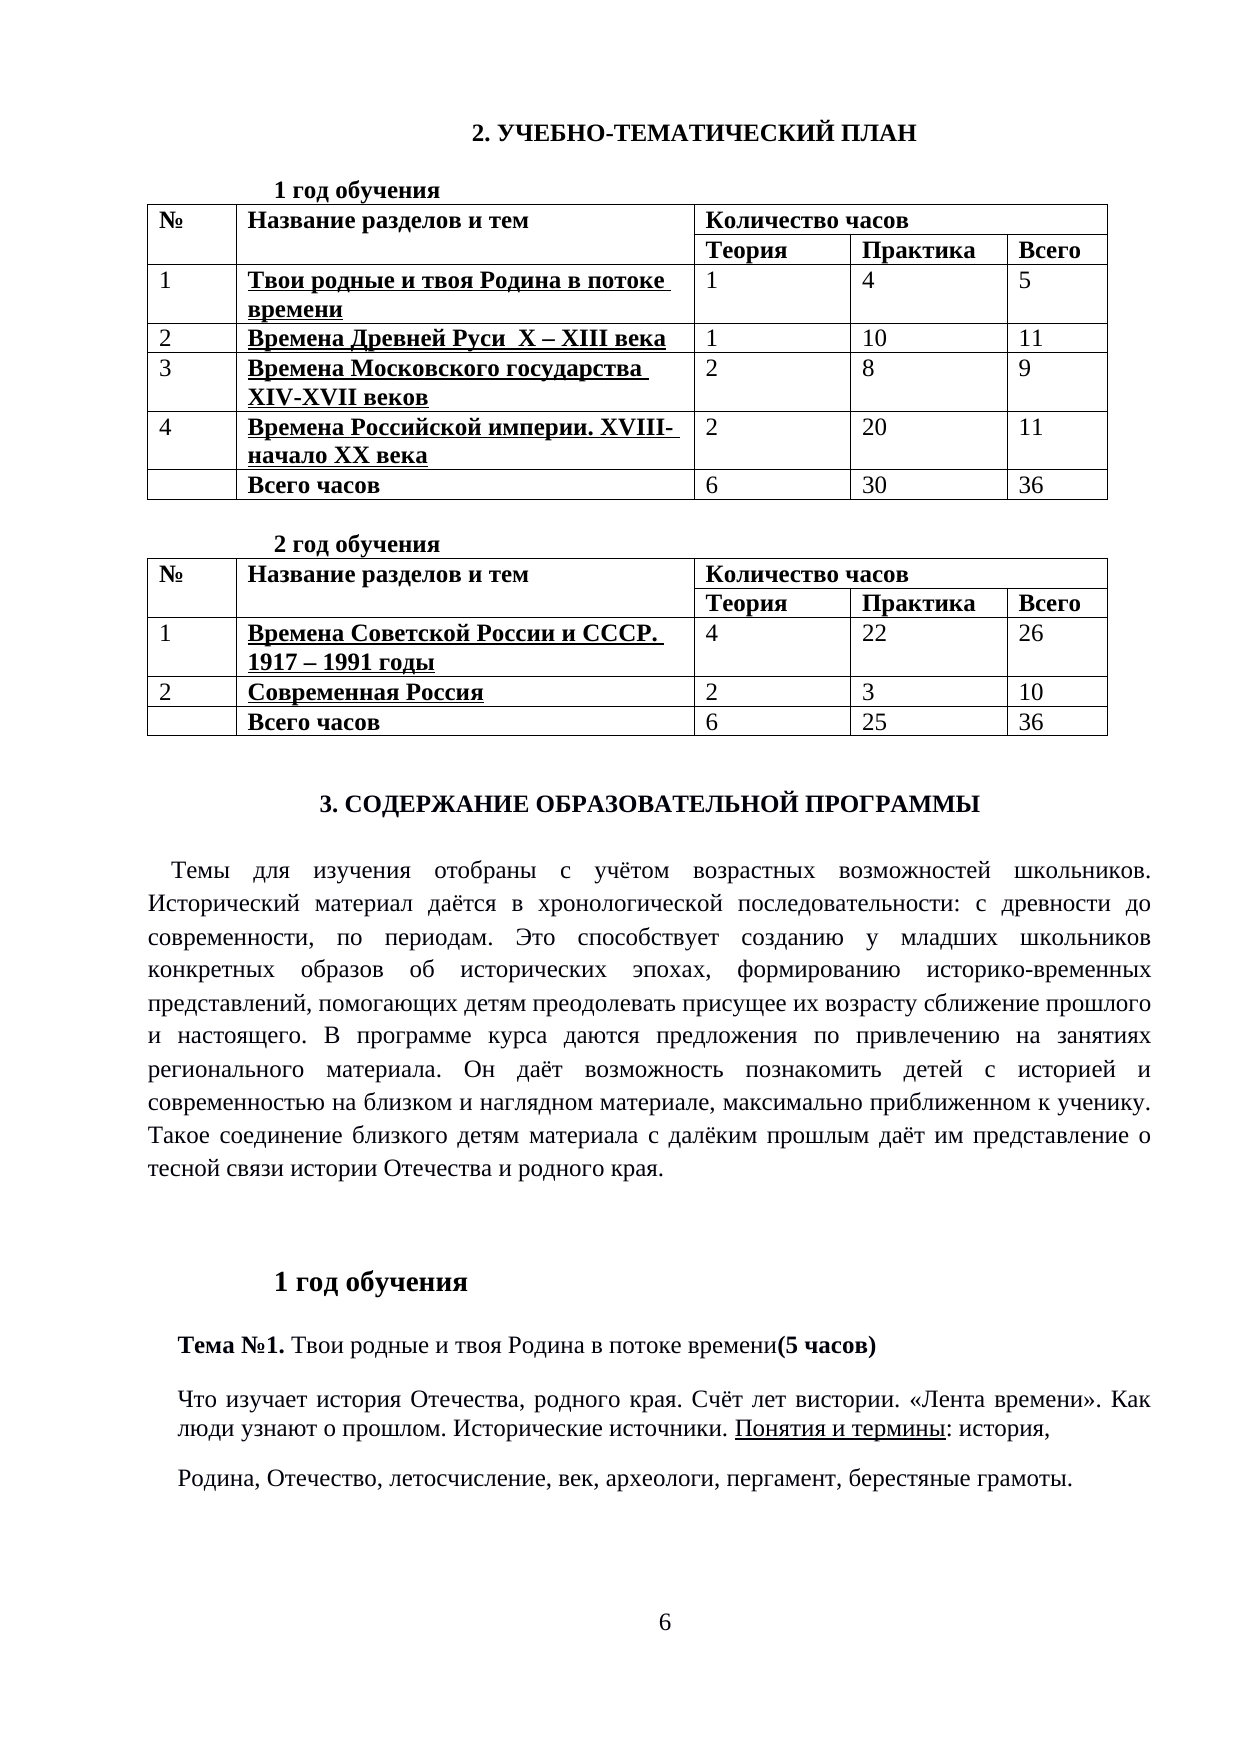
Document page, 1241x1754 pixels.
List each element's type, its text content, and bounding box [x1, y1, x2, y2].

table_header Название разделов и тем [237, 559, 694, 617]
table_cell 36 [1008, 470, 1107, 499]
table_cell 2 [148, 677, 236, 706]
table_cell 10 [851, 324, 1007, 352]
table_cell 26 [1008, 618, 1107, 676]
text 2. УЧЕБНО-ТЕМАТИЧЕСКИЙ ПЛАН [236, 118, 1152, 147]
table_cell 4 [148, 412, 236, 469]
table_cell Времена Российской империи. XVIII- начало XX века [237, 412, 694, 469]
table_cell 4 [695, 618, 850, 676]
text 1 год обучения [274, 1264, 1152, 1298]
table_cell 3 [148, 353, 236, 411]
table_cell 1 [695, 265, 850, 322]
table_cell 36 [1008, 707, 1107, 735]
text 2 год обучения [274, 529, 1152, 558]
table_cell 10 [1008, 677, 1107, 706]
table_cell Теория [695, 589, 850, 617]
text Что изучает история Отечества, родного края. Счёт лет вистории. «Лента времени». Как люди узнают о прошлом. Исторические источники. Понятия и термины: история, [177, 1384, 1152, 1442]
table_cell Всего [1008, 235, 1107, 264]
table_cell Всего часов [237, 707, 694, 735]
table_cell 11 [1008, 412, 1107, 469]
table_header Количество часов [695, 559, 1107, 587]
table_cell 22 [851, 618, 1007, 676]
table_header № [148, 559, 236, 617]
table_cell 2 [695, 412, 850, 469]
table_cell Твои родные и твоя Родина в потоке времени [237, 265, 694, 322]
table_cell Всего часов [237, 470, 694, 499]
text Родина, Отечество, летосчисление, век, археологи, пергамент, берестяные грамоты. [177, 1463, 1152, 1492]
table_cell Времена Московского государства XIV-XVII веков [237, 353, 694, 411]
table_cell 2 [695, 677, 850, 706]
table_cell 20 [851, 412, 1007, 469]
table_cell 2 [695, 353, 850, 411]
list Темы для изучения отобраны с учётом возрастных возможностей школьников. Исторический материал даётся в хронологической последовательности: с древности до современности, по периодам. Это способствует созданию у младших школьников конкретных образов об исторических эпохах, формированию историко-временных представлений, помогающих детям преодолевать присущее их возрасту сближение прошлого и настоящего. В программе курса даются предложения по привлечению на занятиях регионального материала. Он даёт возможность познакомить детей с историей и современностью на близком и наглядном материале, максимально приближенном к ученику. Такое соединение близкого детям материала с далёким прошлым даёт им представление о тесной связи истории Отечества и родного края. [148, 856, 1152, 1181]
table_cell Всего [1008, 589, 1107, 617]
table_cell 9 [1008, 353, 1107, 411]
table_cell 6 [695, 707, 850, 735]
table_cell 11 [1008, 324, 1107, 352]
list Тема №1. Твои родные и твоя Родина в потоке времени(5 часов) [177, 1331, 1152, 1359]
table_cell 4 [851, 265, 1007, 322]
table_cell Практика [851, 235, 1007, 264]
table_cell Времена Советской России и СССР. 1917 – 1991 годы [237, 618, 694, 676]
table_cell 1 [695, 324, 850, 352]
list 3. СОДЕРЖАНИЕ ОБРАЗОВАТЕЛЬНОЙ ПРОГРАММЫ [148, 789, 1152, 818]
table_cell 5 [1008, 265, 1107, 322]
table_cell Теория [695, 235, 850, 264]
table_cell 6 [695, 470, 850, 499]
table_cell Практика [851, 589, 1007, 617]
table_cell 8 [851, 353, 1007, 411]
table_cell 1 [148, 618, 236, 676]
text 1 год обучения [274, 176, 1152, 204]
table_cell [148, 707, 236, 735]
table_cell 3 [851, 677, 1007, 706]
table_header № [148, 205, 236, 264]
table_header Количество часов [695, 205, 1107, 234]
table_cell [148, 470, 236, 499]
table_cell 1 [148, 265, 236, 322]
table_cell 2 [148, 324, 236, 352]
table_cell 30 [851, 470, 1007, 499]
table_cell Современная Россия [237, 677, 694, 706]
table_cell Времена Древней Руси X – XIII века [237, 324, 694, 352]
table_cell 25 [851, 707, 1007, 735]
table_header Название разделов и тем [237, 205, 694, 264]
